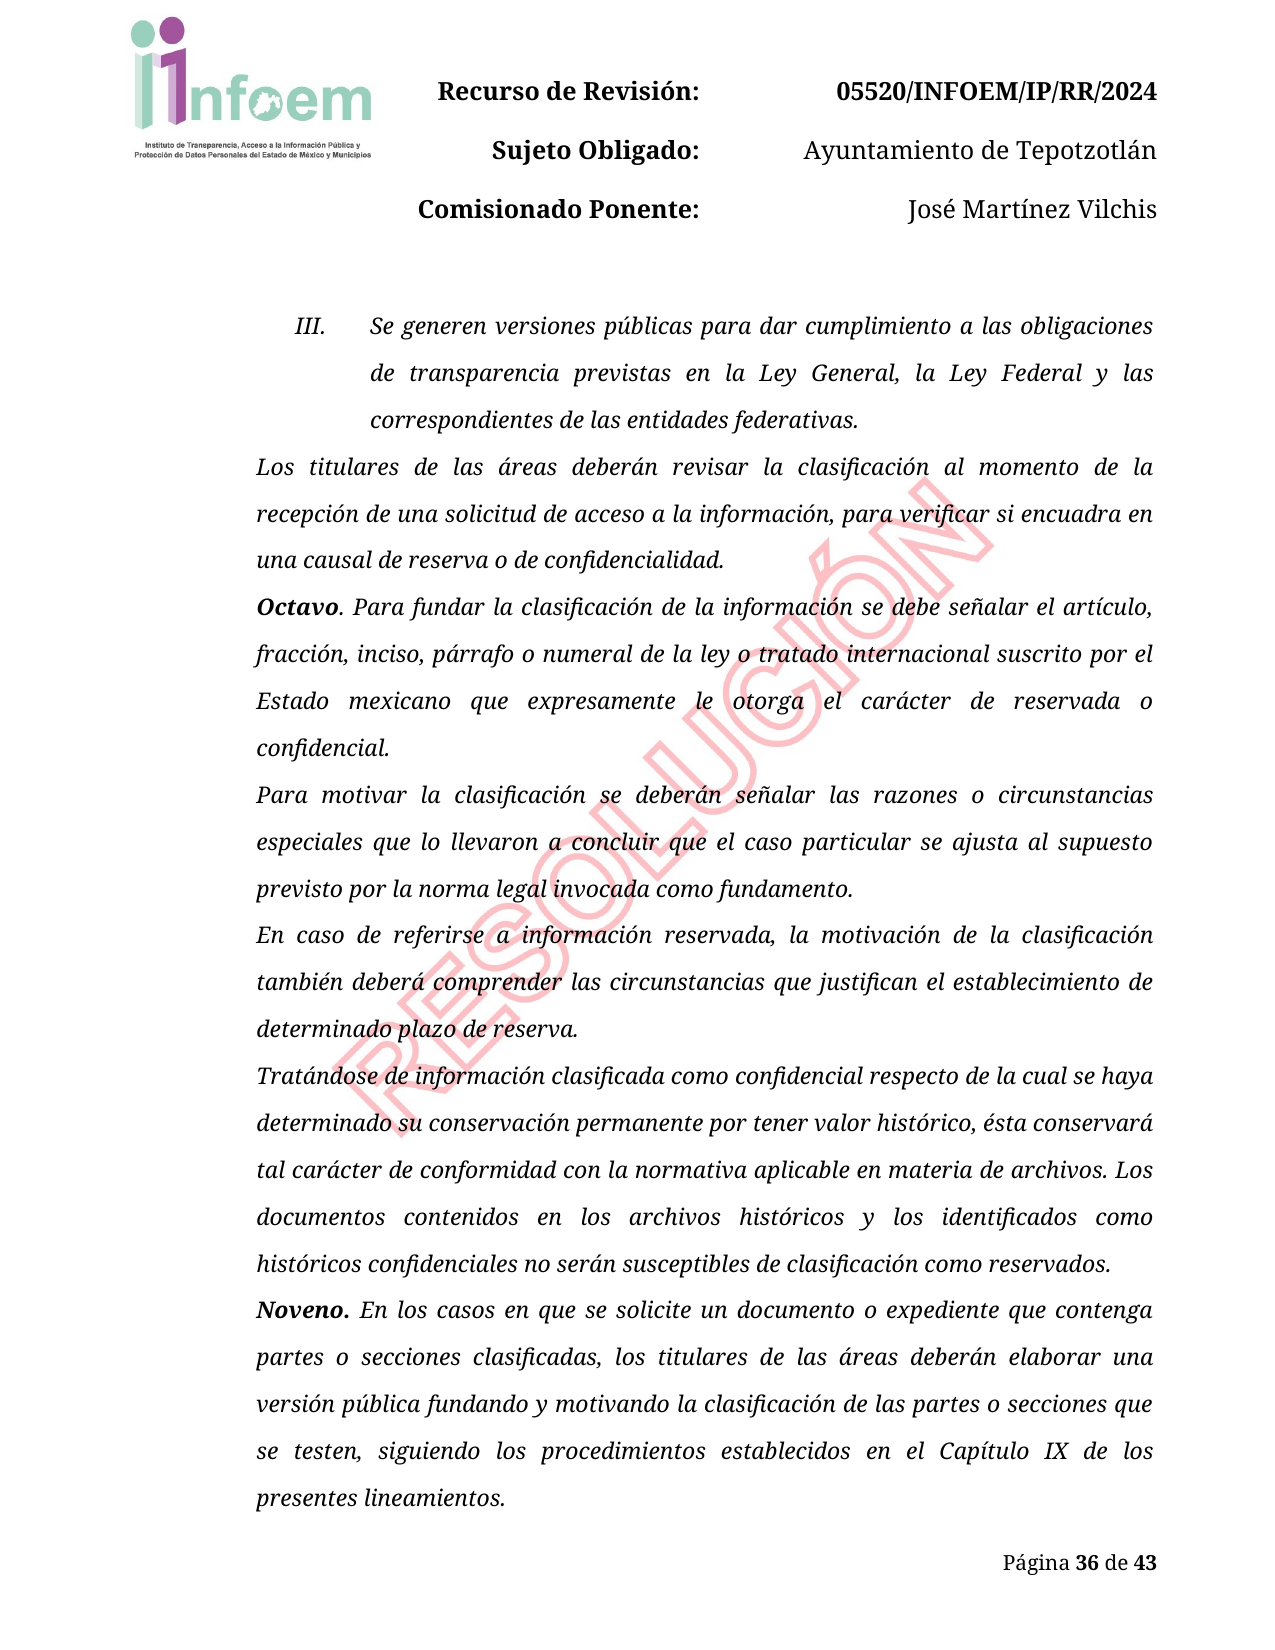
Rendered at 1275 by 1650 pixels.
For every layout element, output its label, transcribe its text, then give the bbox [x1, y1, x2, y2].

list Se generen versiones públicas para dar cumplimiento a las obligaciones de transparencia previstas en la Ley General, la Ley Federal y las correspondientes de las entidades federativas. [295, 310, 1157, 435]
text Los titulares de las áreas deberán revisar la clasificación al momento de la recepción de una solicitud de acceso a la información, para verificar si encuadra en una causal de reserva o de confidencialidad. [256, 451, 1157, 576]
text En caso de referirse a información reservada, la motivación de la clasificación también deberá comprender las circunstancias que justifican el establecimiento de determinado plazo de reserva. [256, 919, 1157, 1044]
picture [11, 0, 1275, 1611]
text Tratándose de información clasificada como confidencial respecto de la cual se haya determinado su conservación permanente por tener valor histórico, ésta conservará tal carácter de conformidad con la normativa aplicable en materia de archivos. Los documentos contenidos en los archivos históricos y los identificados como históricos confidenciales no serán susceptibles de clasificación como reservados. [256, 1060, 1157, 1279]
text Octavo. Para fundar la clasificación de la información se debe señalar el artículo, fracción, inciso, párrafo o numeral de la ley o tratado internacional suscrito por el Estado mexicano que expresamente le otorga el carácter de reservada o confidencial. [256, 591, 1157, 763]
text Noveno. En los casos en que se solicite un documento o expediente que contenga partes o secciones clasificadas, los titulares de las áreas deberán elaborar una versión pública fundando y motivando la clasificación de las partes o secciones que se testen, siguiendo los procedimientos establecidos en el Capítulo IX de los presentes lineamientos. [256, 1294, 1157, 1513]
text Para motivar la clasificación se deberán señalar las razones o circunstancias especiales que lo llevaron a concluir que el caso particular se ajusta al supuesto previsto por la norma legal invocada como fundamento. [256, 779, 1157, 904]
